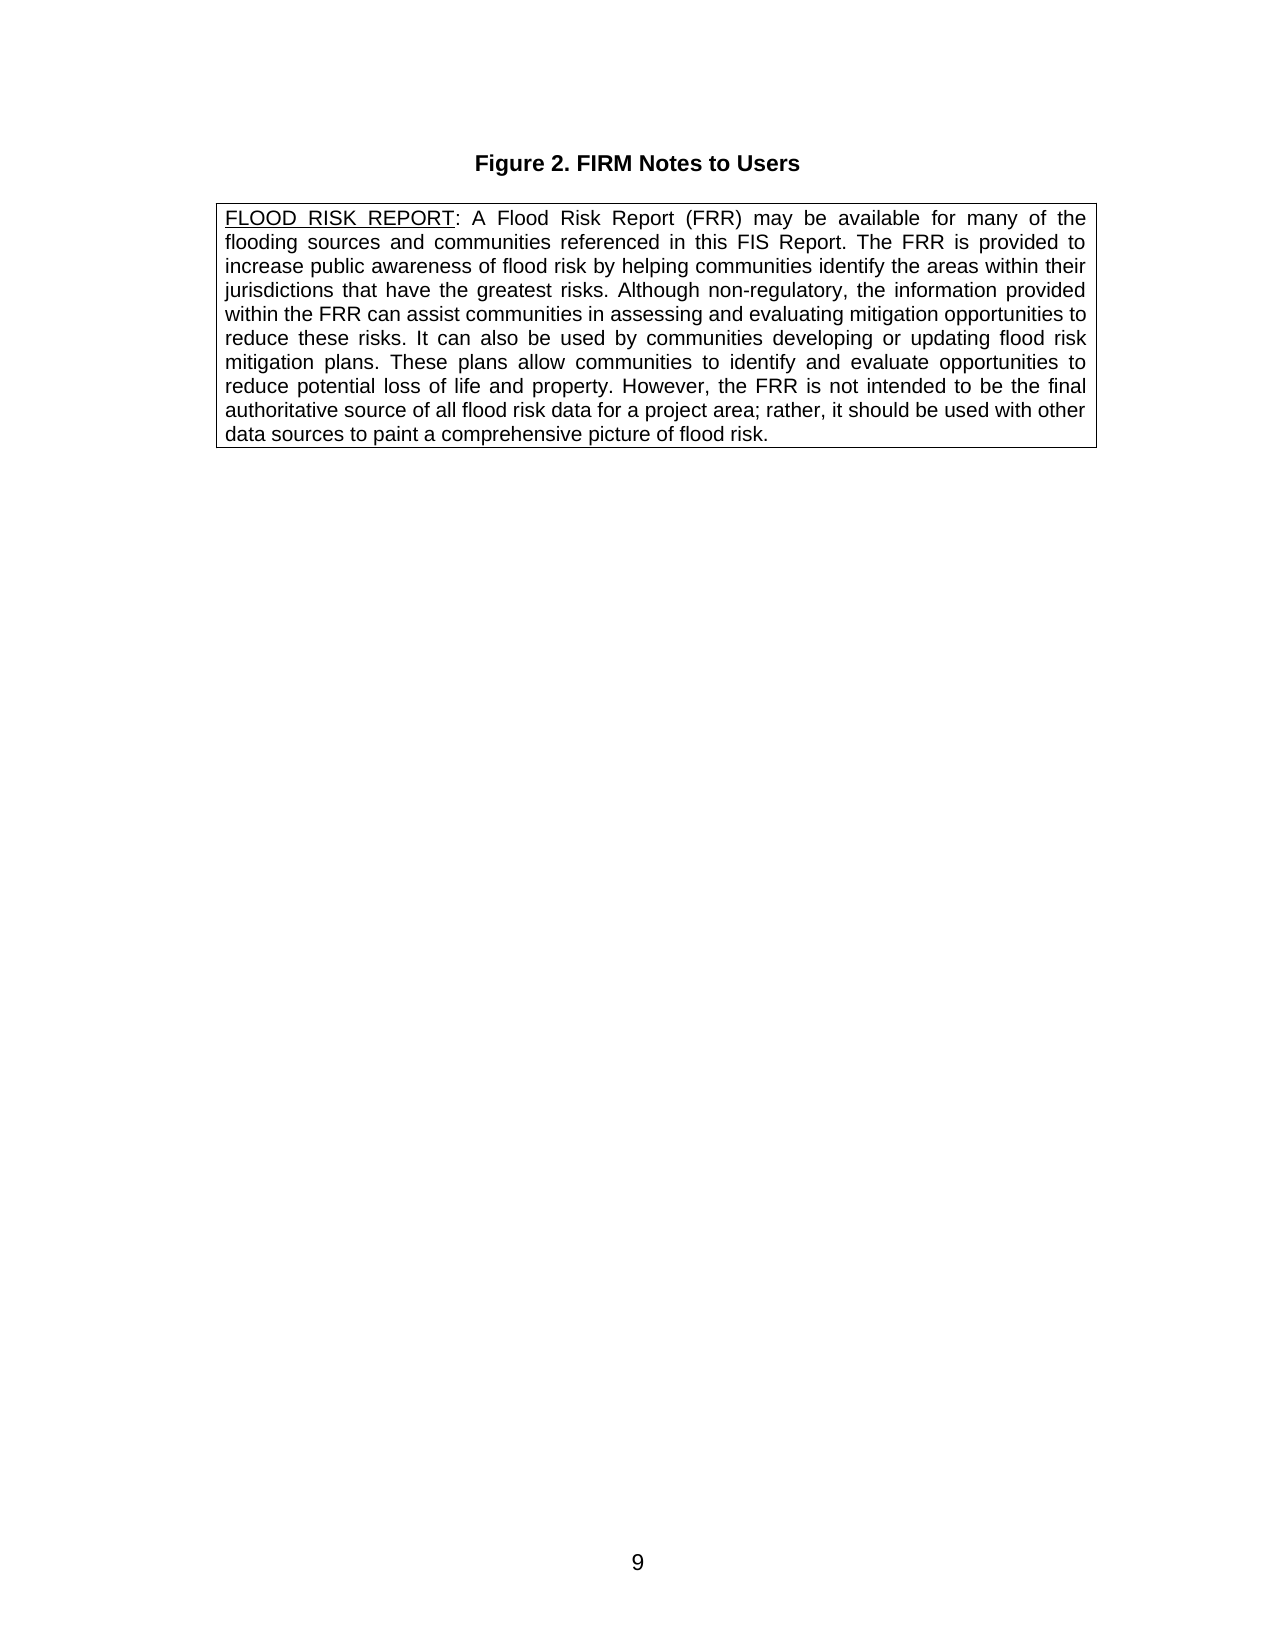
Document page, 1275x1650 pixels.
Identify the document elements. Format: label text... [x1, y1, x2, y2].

text FLOOD RISK REPORT: A Flood Risk Report (FRR) may be available for many of the flooding sources and communities referenced in this FIS Report. The FRR is provided to increase public awareness of flood risk by helping communities identify the areas within their jurisdictions that have the greatest risks. Although non-regulatory, the information provided within the FRR can assist communities in assessing and evaluating mitigation opportunities to reduce these risks. It can also be used by communities developing or updating flood risk mitigation plans. These plans allow communities to identify and evaluate opportunities to reduce potential loss of life and property. However, the FRR is not intended to be the final authoritative source of all flood risk data for a project area; rather, it should be used with other data sources to paint a comprehensive picture of flood risk. [217, 204, 1096, 447]
